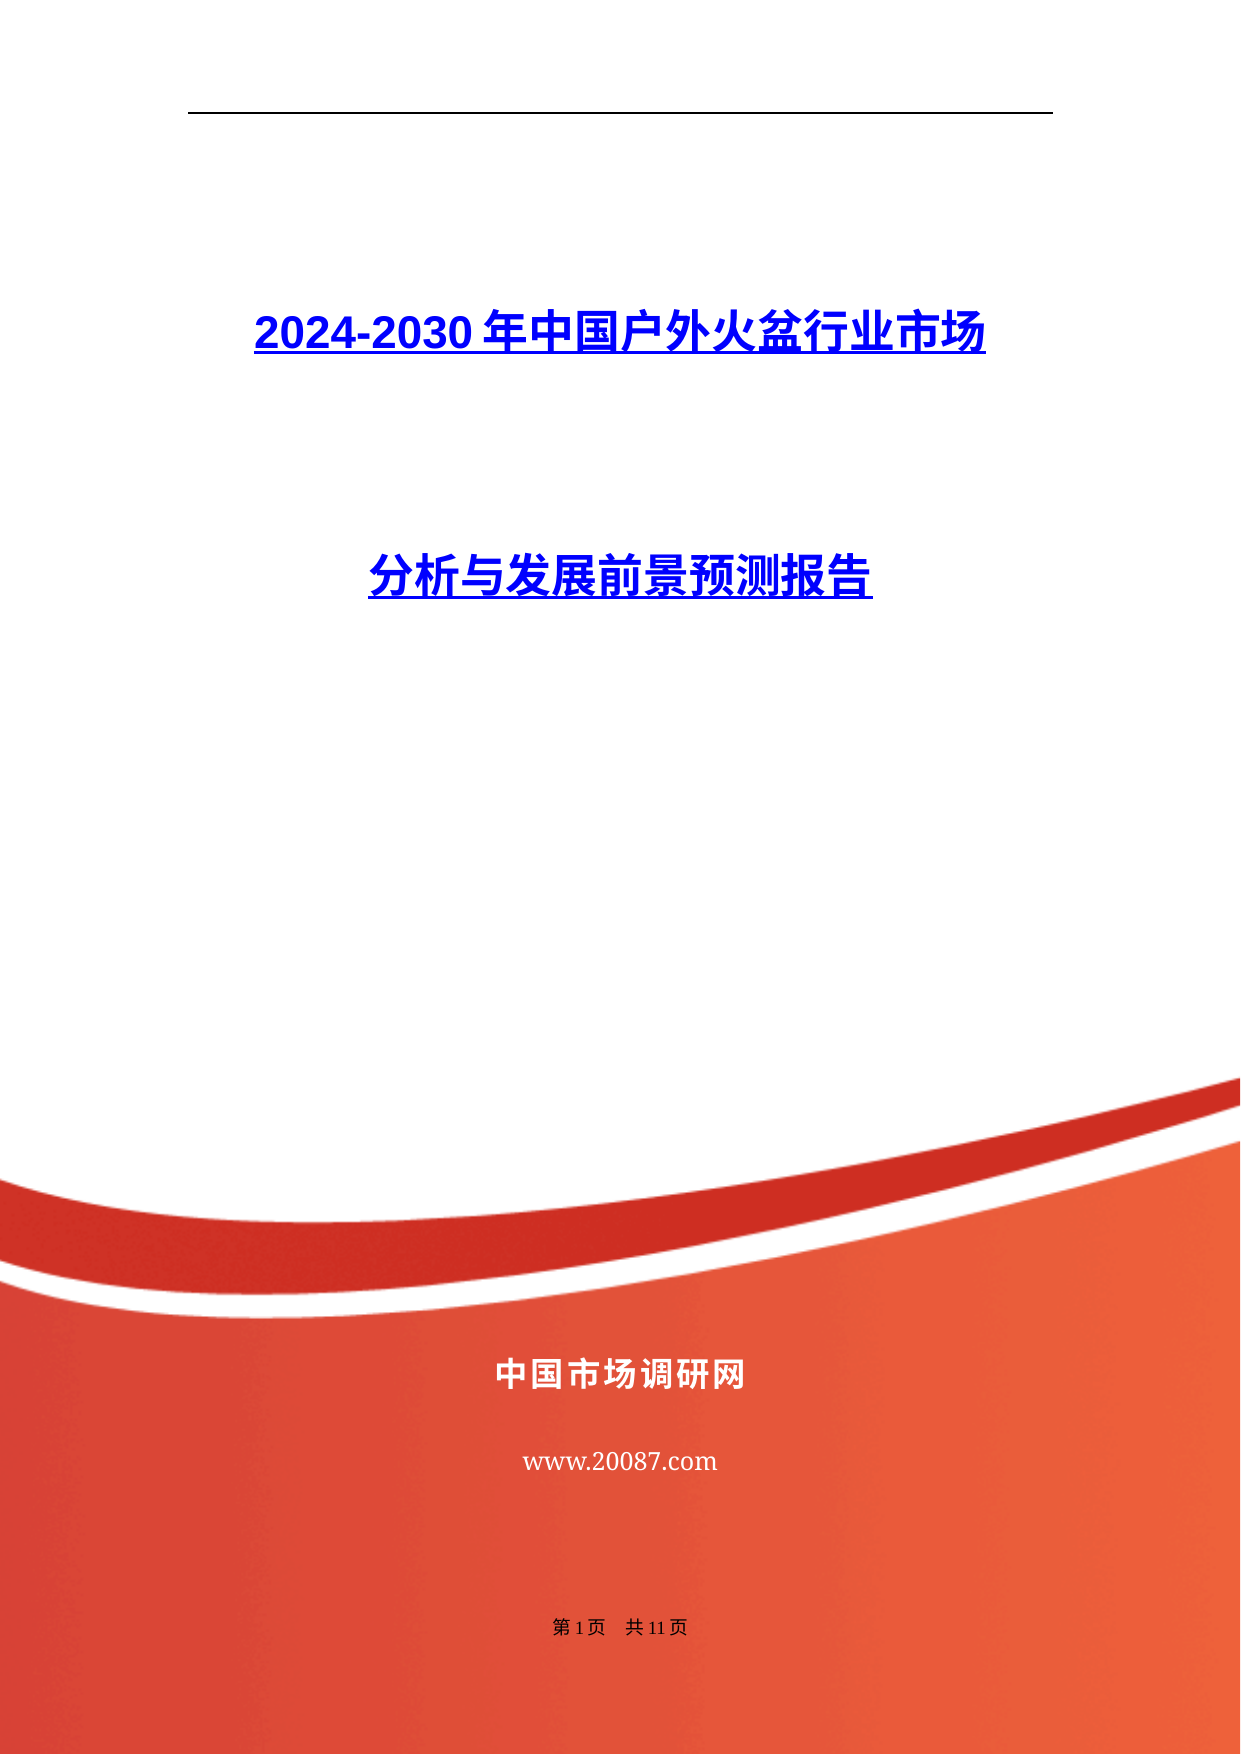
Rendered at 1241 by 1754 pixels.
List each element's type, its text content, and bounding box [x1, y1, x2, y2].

text www.20087.com [187, 1428, 1053, 1493]
subtitle 中国市场调研网 [187, 1339, 1053, 1404]
table_header 2024-2030年中国户外火盆行业市场分析与发展前景预测报告 [188, 207, 1053, 773]
picture [0, 1006, 1241, 1754]
